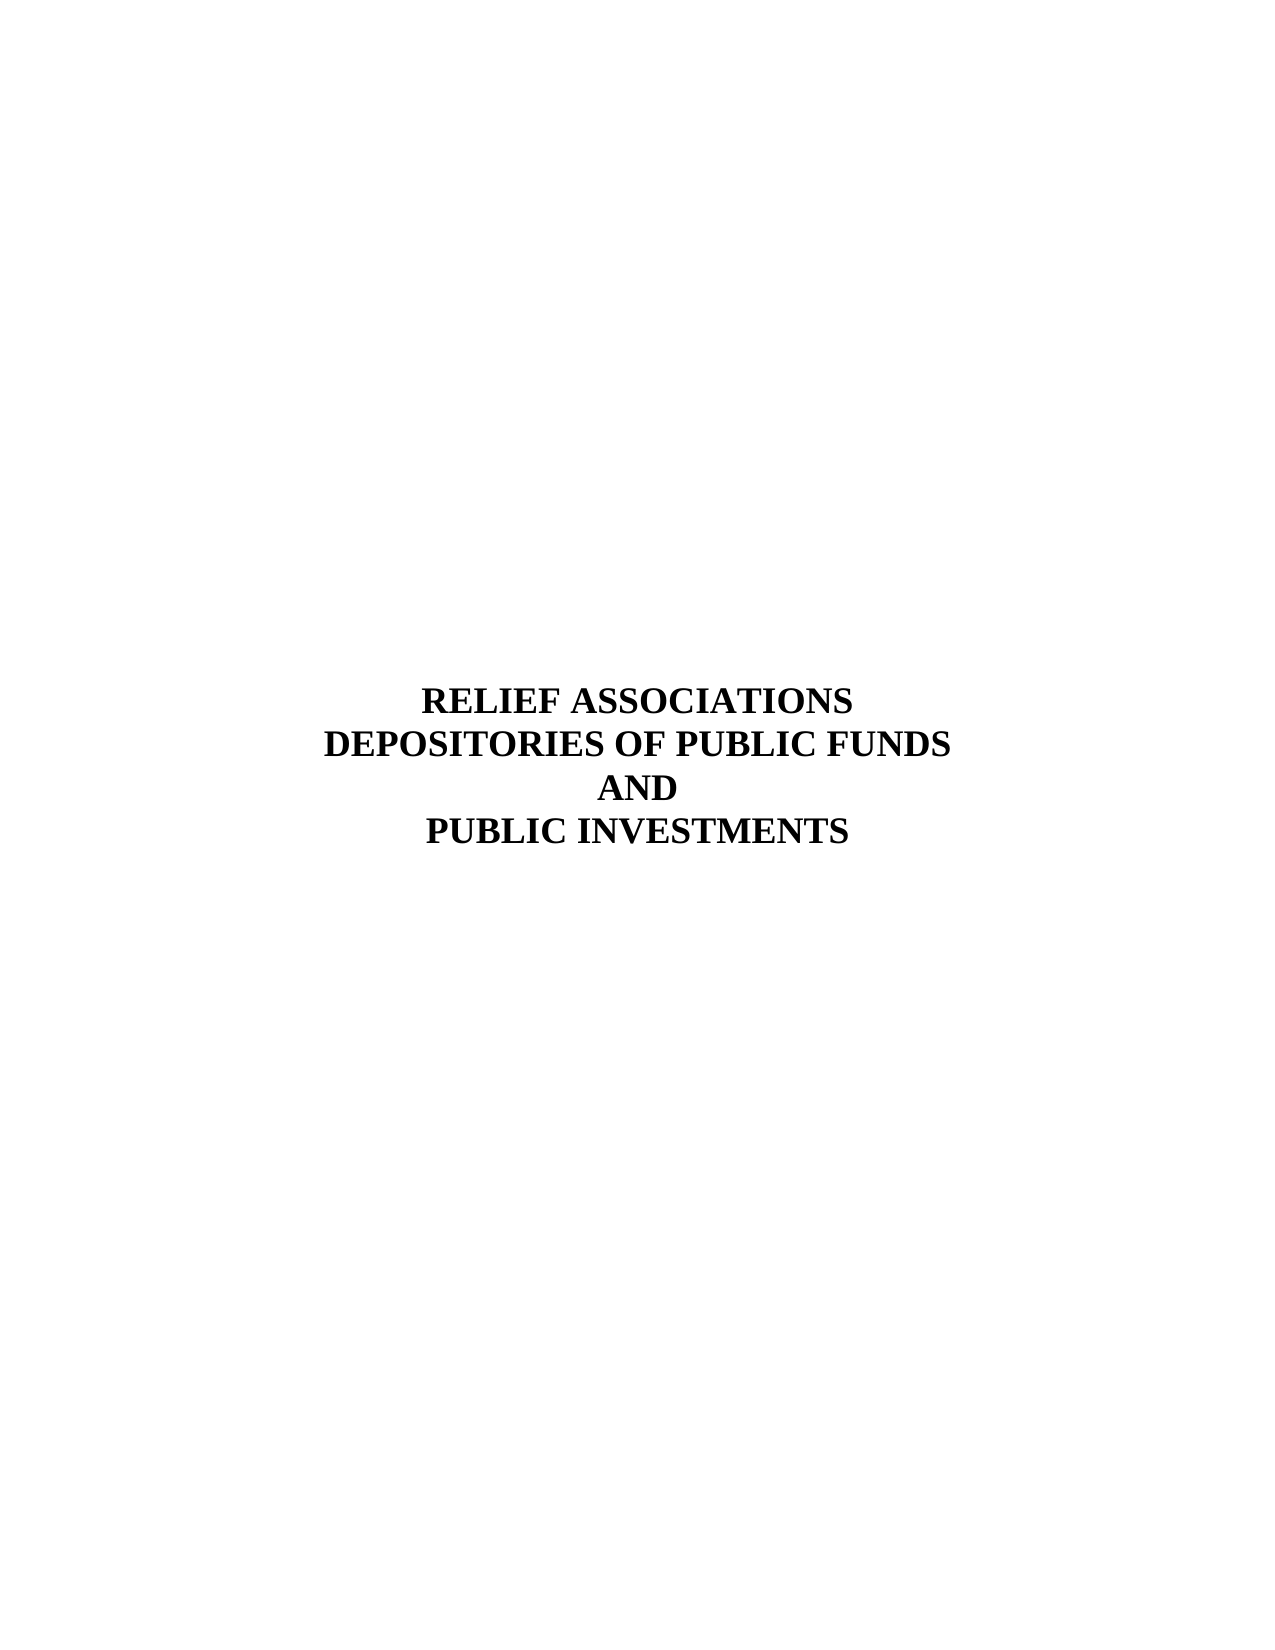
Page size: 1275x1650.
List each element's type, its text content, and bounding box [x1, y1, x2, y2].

subtitle RELIEF ASSOCIATIONS [75, 679, 1200, 722]
text AND [75, 765, 1200, 808]
text PUBLIC INVESTMENTS [75, 808, 1200, 851]
subtitle DEPOSITORIES OF PUBLIC FUNDS [75, 722, 1200, 765]
